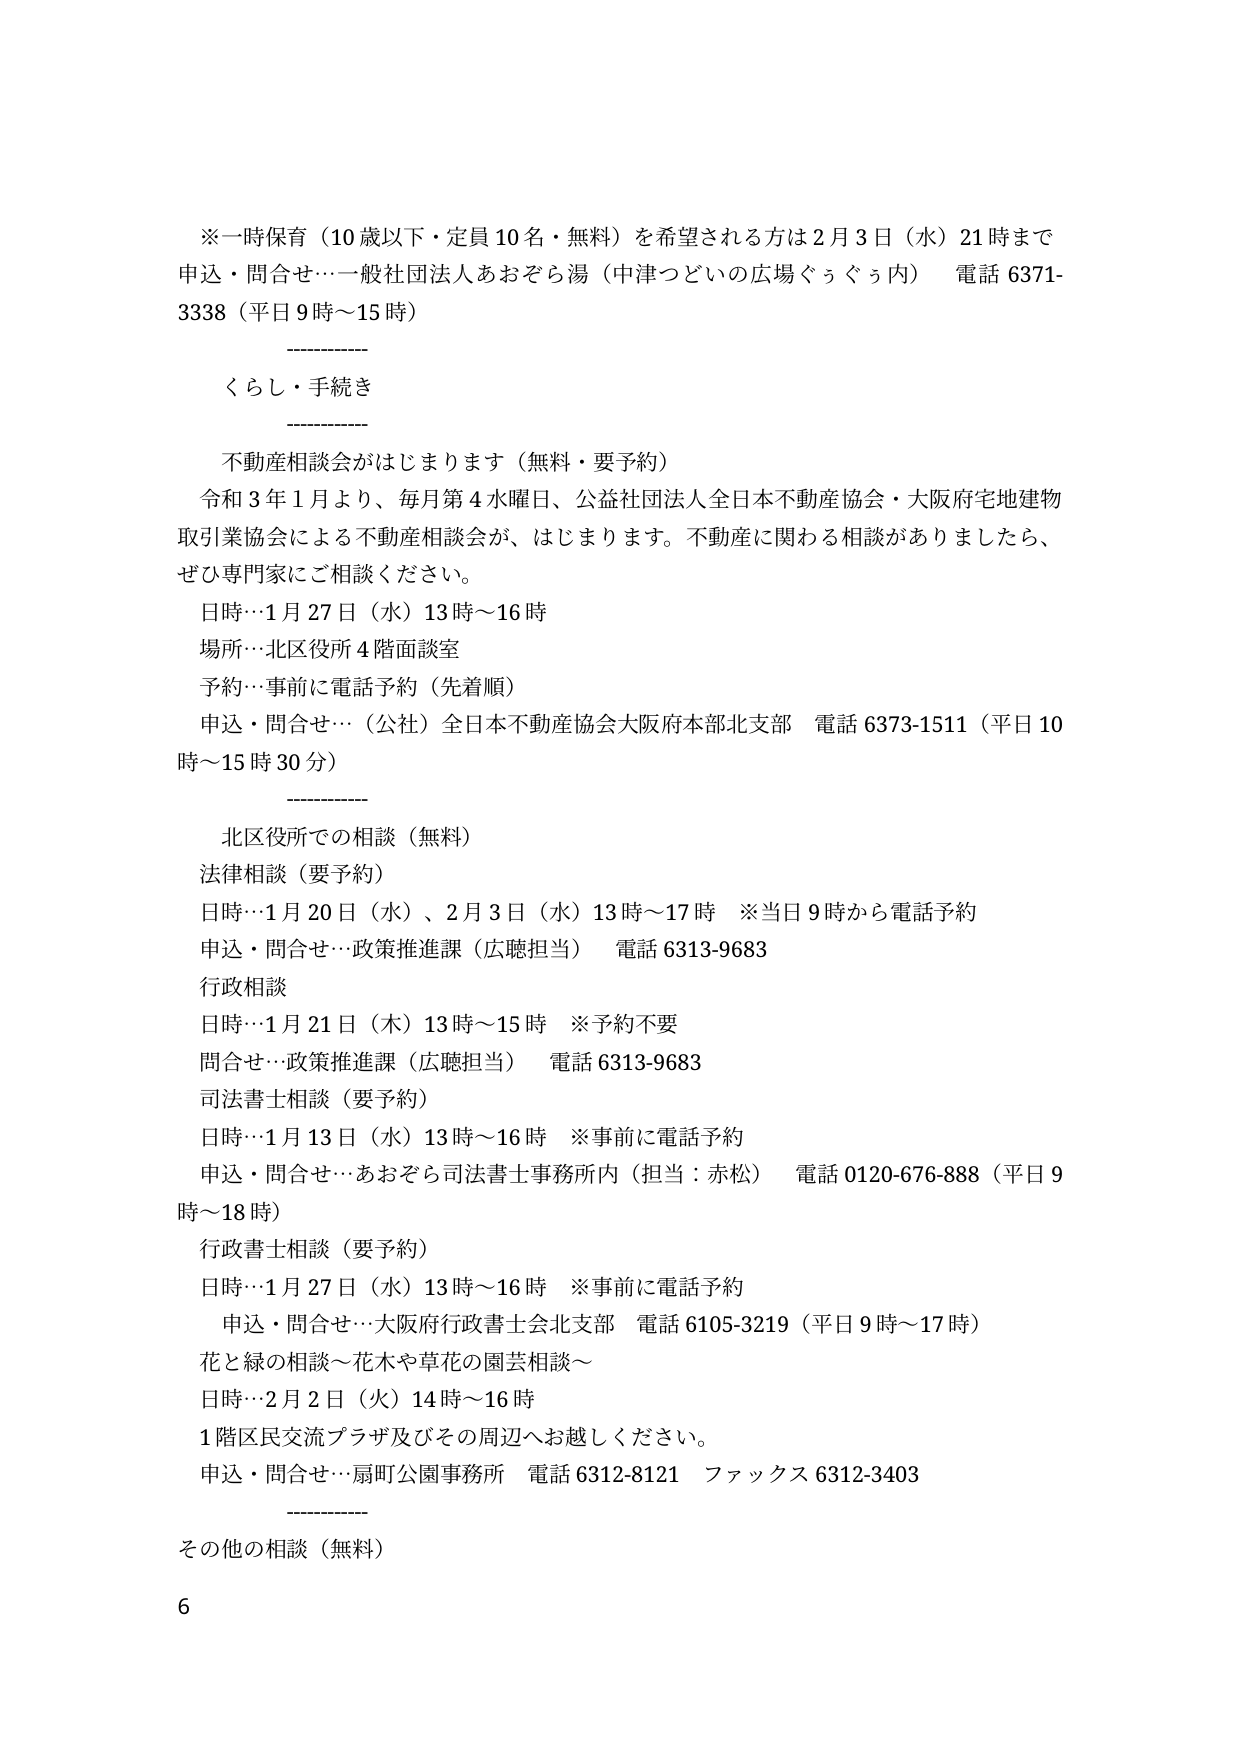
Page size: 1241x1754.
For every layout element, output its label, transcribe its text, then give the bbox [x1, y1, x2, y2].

text 予約…事前に電話予約（先着順） [177, 667, 1063, 704]
text 日時…2月2日（火）14時～16時 [177, 1379, 1063, 1417]
text 日時…1月20日（水）、2月3日（水）13時～17時 ※当日9時から電話予約 [177, 892, 1063, 929]
text ※一時保育（10歳以下・定員10名・無料）を希望される方は2月3日（水）21時まで [177, 217, 1063, 254]
text 行政書士相談（要予約） [177, 1229, 1063, 1267]
text 行政相談 [177, 967, 1063, 1004]
text 日時…1月27日（水）13時～16時 ※事前に電話予約 [177, 1267, 1063, 1304]
text ------------ [177, 779, 1063, 817]
text 令和3年１月より、毎月第4水曜日、公益社団法人全日本不動産協会・大阪府宅地建物取引業協会による不動産相談会が、はじまります。不動産に関わる相談がありましたら、ぜひ専門家にご相談ください。 [177, 479, 1063, 592]
text 司法書士相談（要予約） [177, 1079, 1063, 1117]
text 法律相談（要予約） [177, 854, 1063, 892]
text ------------ [177, 1492, 1063, 1529]
text ------------ [177, 329, 1063, 367]
text 北区役所での相談（無料） [177, 817, 1063, 854]
text 申込・問合せ…一般社団法人あおぞら湯（中津つどいの広場ぐぅぐぅ内） 電話6371-3338（平日9時～15時） [177, 254, 1063, 329]
text 場所…北区役所4階面談室 [177, 629, 1063, 667]
text くらし・手続き [177, 367, 1063, 404]
text 申込・問合せ…（公社）全日本不動産協会大阪府本部北支部 電話6373-1511（平日10時～15時30分） [177, 704, 1063, 779]
text 申込・問合せ…大阪府行政書士会北支部 電話6105-3219（平日9時～17時） [177, 1304, 1063, 1342]
text 申込・問合せ…政策推進課（広聴担当） 電話6313-9683 [177, 929, 1063, 967]
text 申込・問合せ…あおぞら司法書士事務所内（担当：赤松） 電話0120-676-888（平日9時～18時） [177, 1154, 1063, 1229]
text 日時…1月27日（水）13時～16時 [177, 592, 1063, 629]
text 日時…1月21日（木）13時～15時 ※予約不要 [177, 1004, 1063, 1042]
text 花と緑の相談～花木や草花の園芸相談～ [177, 1342, 1063, 1379]
text 申込・問合せ…扇町公園事務所 電話6312-8121 ファックス6312-3403 [177, 1454, 1063, 1492]
text 日時…1月13日（水）13時～16時 ※事前に電話予約 [177, 1117, 1063, 1154]
text 1階区民交流プラザ及びその周辺へお越しください。 [177, 1417, 1063, 1454]
text その他の相談（無料） [177, 1529, 1063, 1567]
text 不動産相談会がはじまります（無料・要予約） [177, 442, 1063, 479]
text 問合せ…政策推進課（広聴担当） 電話6313-9683 [177, 1042, 1063, 1079]
text ------------ [177, 404, 1063, 442]
